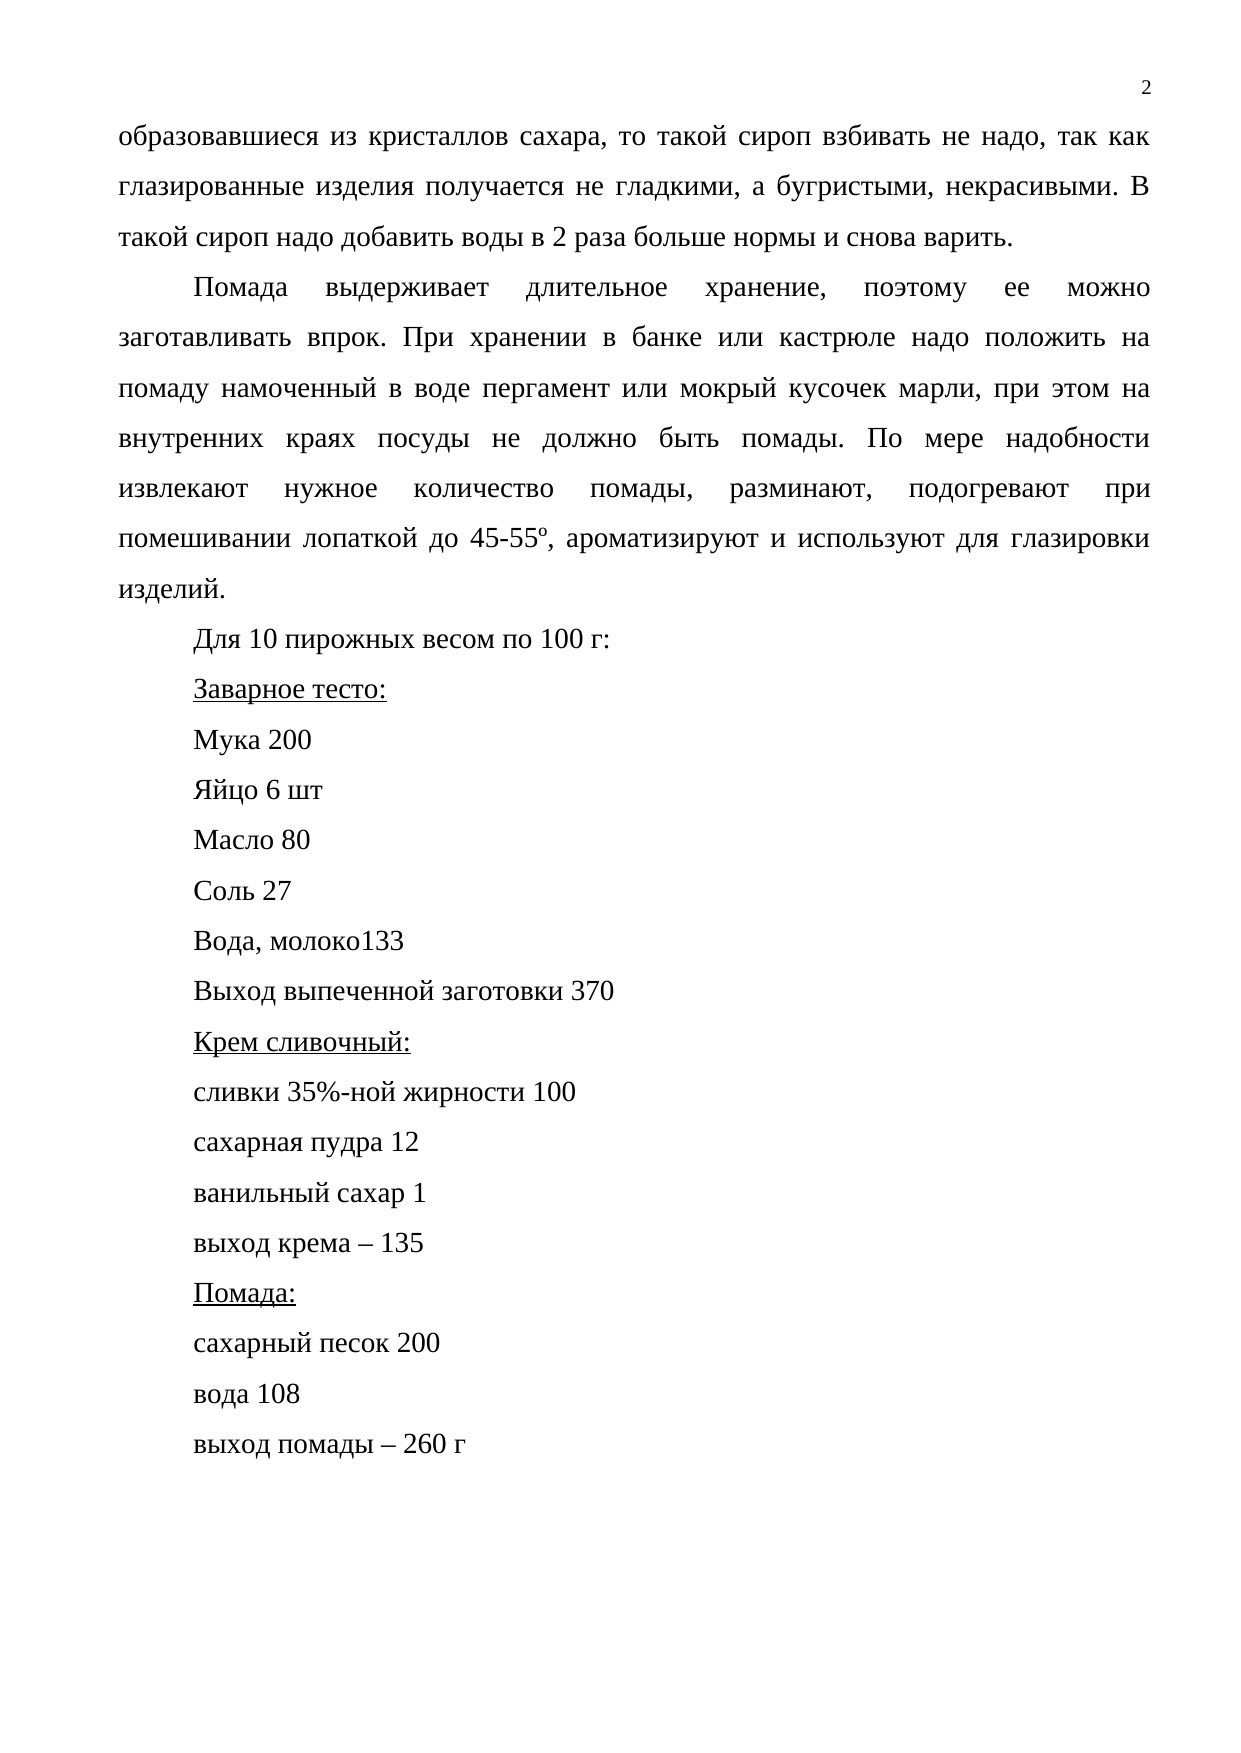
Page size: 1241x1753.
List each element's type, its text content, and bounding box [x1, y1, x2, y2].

text Соль 27 [118, 873, 1152, 906]
text Заварное тесто: [118, 672, 1152, 705]
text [118, 118, 1152, 252]
text Мука 200 [118, 722, 1152, 755]
text выход помады – 260 г [118, 1426, 1152, 1460]
text сливки 35%-ной жирности 100 [118, 1074, 1152, 1108]
text ванильный сахар 1 [118, 1175, 1152, 1208]
text Помада выдерживает длительное хранение, поэтому ее можно заготавливать впрок. При хранении в банке или кастрюле надо положить на помаду намоченный в воде пергамент или мокрый кусочек марли, при этом на внутренних краях посуды не должно быть помады. По мере надобности извлекают нужное количество помады, разминают, подогревают при помешивании лопаткой до 45-55º, ароматизируют и используют для глазировки изделий. [118, 269, 1152, 604]
text сахарная пудра 12 [118, 1124, 1152, 1158]
text выход крема – 135 [118, 1225, 1152, 1258]
text Вода, молоко133 [118, 923, 1152, 957]
text Помада: [118, 1275, 1152, 1309]
text Масло 80 [118, 822, 1152, 856]
text Выход выпеченной заготовки 370 [118, 973, 1152, 1007]
text сахарный песок 200 [118, 1326, 1152, 1359]
text Для 10 пирожных весом по 100 г: [118, 621, 1152, 655]
text Крем сливочный: [118, 1024, 1152, 1057]
text вода 108 [118, 1376, 1152, 1409]
text Яйцо 6 шт [118, 772, 1152, 806]
